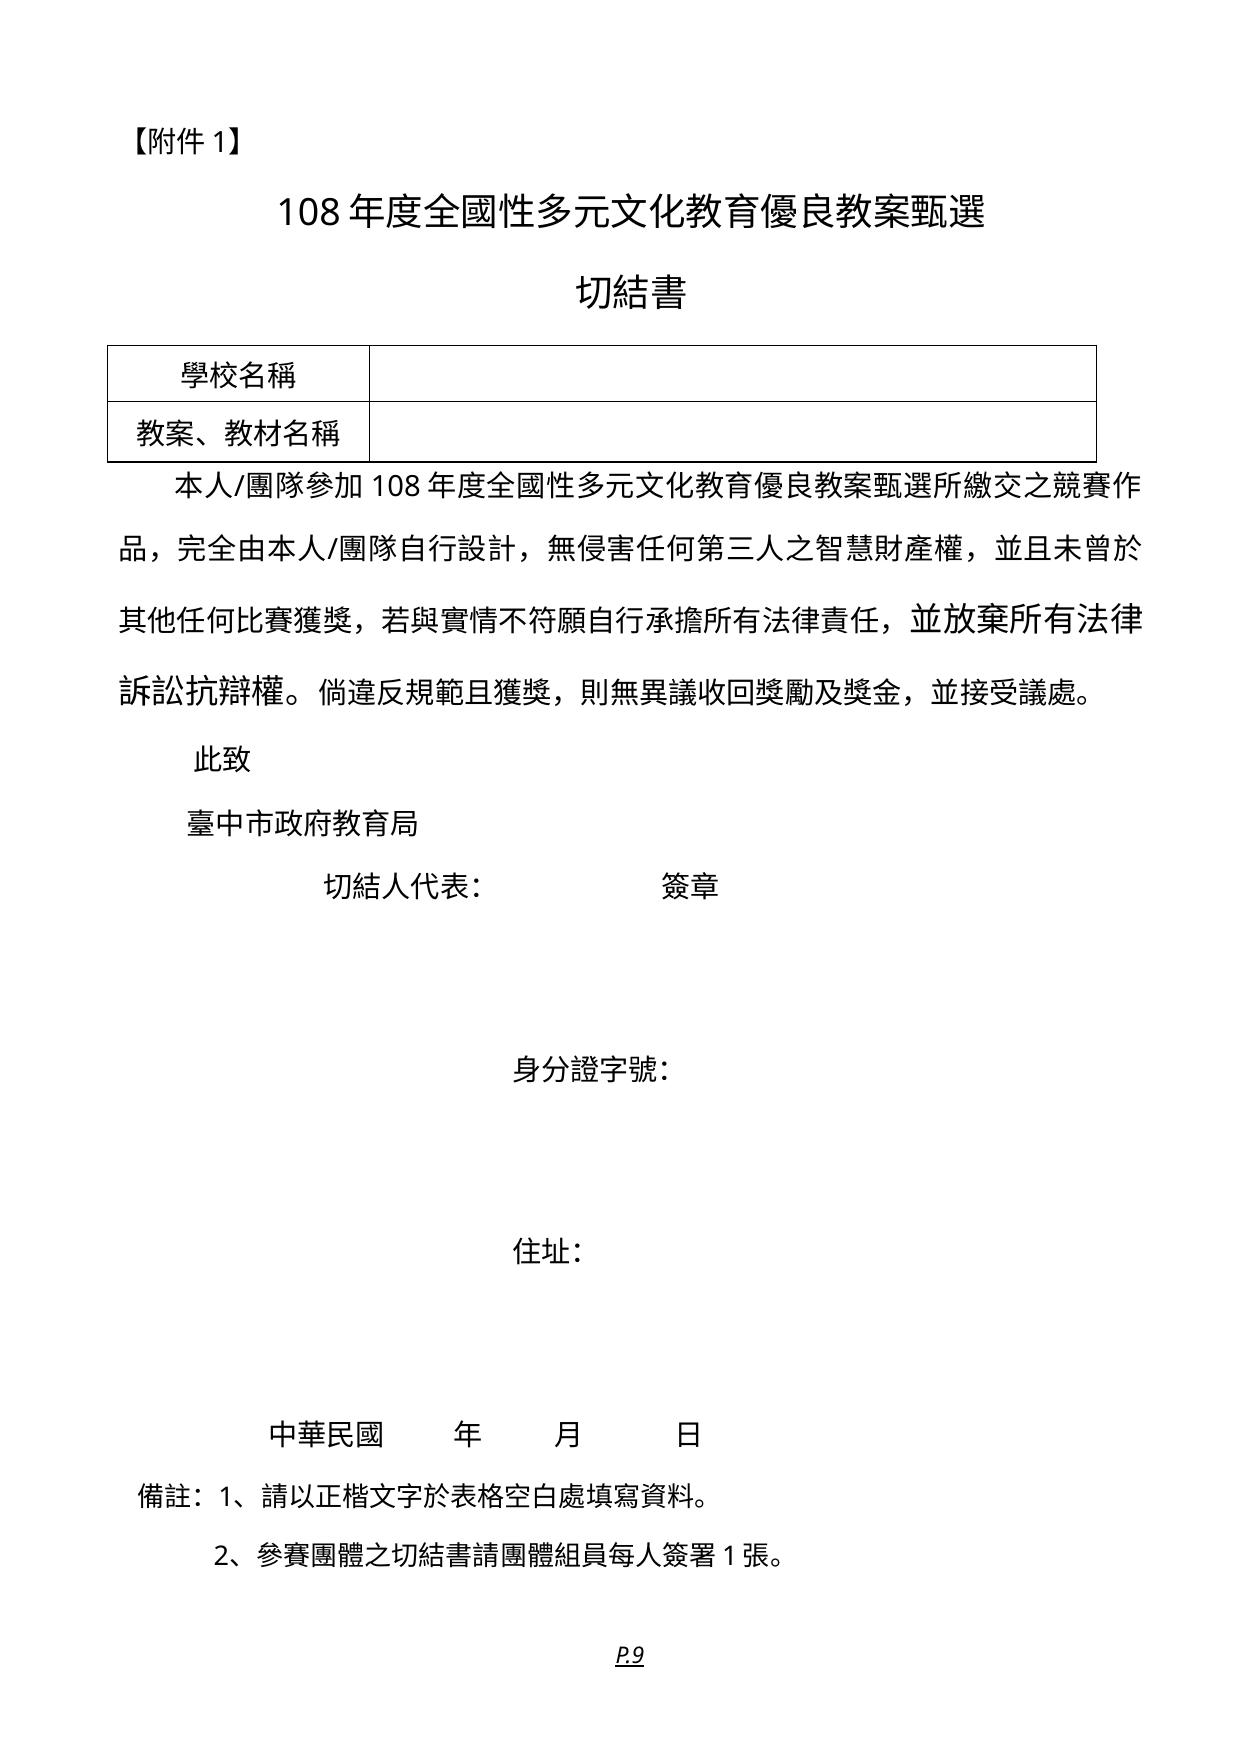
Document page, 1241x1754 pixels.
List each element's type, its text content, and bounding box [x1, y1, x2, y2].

text 中華民國 年 月 日 [268, 1411, 1018, 1453]
text 108年度全國性多元文化教育優良教案甄選 [118, 182, 1144, 236]
text 臺中市政府教育局 [118, 800, 1144, 843]
text 2、參賽團體之切結書請團體組員每人簽署1張。 [213, 1533, 1144, 1573]
table_cell 教案、教材名稱 [108, 402, 369, 461]
text 備註：1、請以正楷文字於表格空白處填寫資料。 [137, 1474, 1144, 1514]
text 本人/團隊參加108年度全國性多元文化教育優良教案甄選所繳交之競賽作品，完全由本人/團隊自行設計，無侵害任何第三人之智慧財產權，並且未曾於其他任何比賽獲獎，若與實情不符願自行承擔所有法律責任，並放棄所有法律訴訟抗辯權。倘違反規範且獲獎，則無異議收回獎勵及獎金，並接受議處。 [118, 462, 1144, 713]
text 身分證字號： [512, 1046, 1144, 1088]
text 住址： [512, 1229, 1144, 1271]
text 切結書 [118, 263, 1144, 318]
text 切結人代表： 簽章 [118, 864, 1144, 906]
table_header 學校名稱 [108, 346, 369, 401]
table_cell [370, 402, 1096, 461]
table_header [370, 346, 1096, 401]
text 此致 [193, 737, 1144, 779]
text 【附件1】 [118, 118, 1144, 161]
